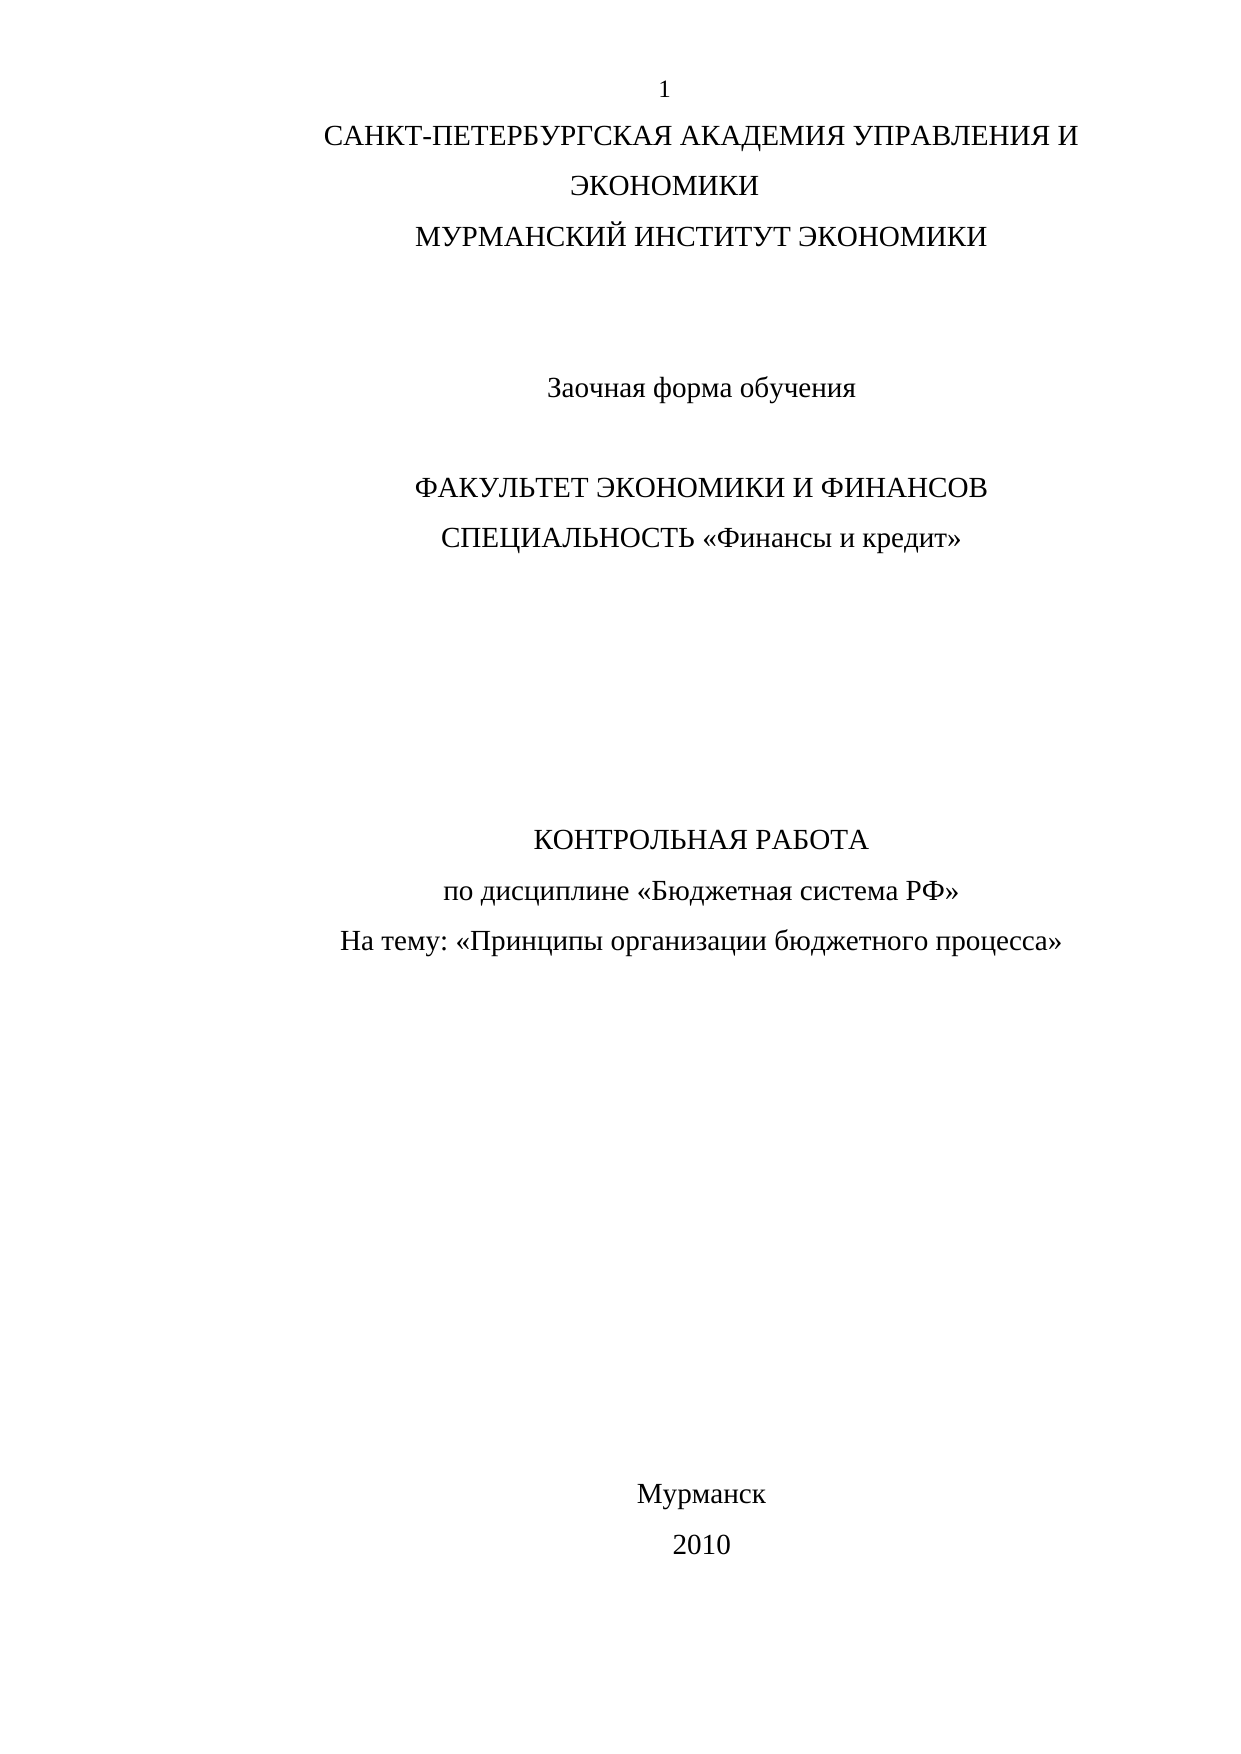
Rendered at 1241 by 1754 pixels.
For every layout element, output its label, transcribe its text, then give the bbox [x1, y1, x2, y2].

subtitle КОНТРОЛЬНАЯ РАБОТА [177, 822, 1152, 856]
text САНКТ-ПЕТЕРБУРГСКАЯ АКАДЕМИЯ УПРАВЛЕНИЯ И ЭКОНОМИКИ [177, 118, 1152, 202]
subtitle Заочная форма обучения [177, 370, 1152, 403]
subtitle МУРМАНСКИЙ ИНСТИТУТ ЭКОНОМИКИ [177, 219, 1152, 252]
text СПЕЦИАЛЬНОСТЬ «Финансы и кредит» [177, 521, 1152, 554]
text ФАКУЛЬТЕТ ЭКОНОМИКИ И ФИНАНСОВ [177, 470, 1152, 504]
text На тему: «Принципы организации бюджетного процесса» [177, 923, 1152, 957]
text по дисциплине «Бюджетная система РФ» [177, 873, 1152, 906]
text 2010 [177, 1527, 1152, 1560]
subtitle Мурманск [177, 1477, 1152, 1510]
